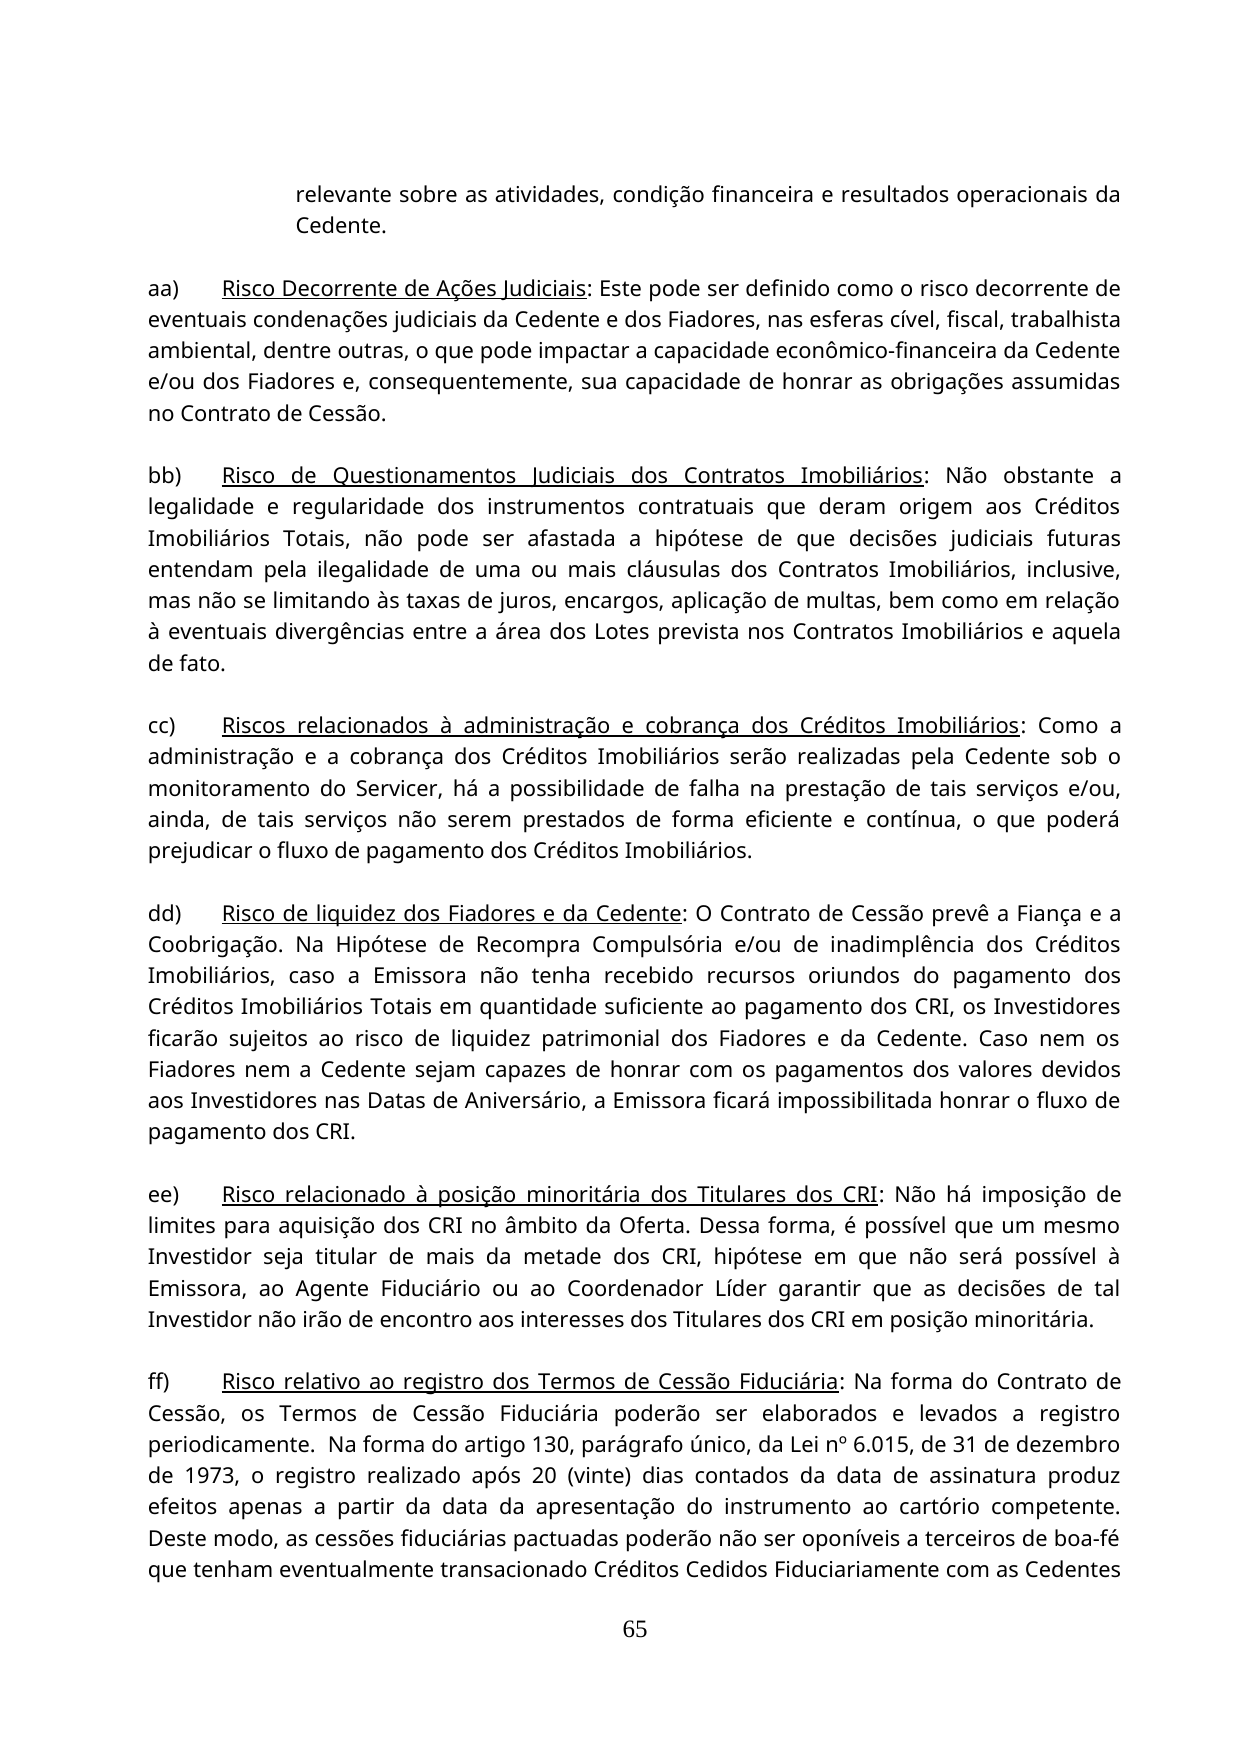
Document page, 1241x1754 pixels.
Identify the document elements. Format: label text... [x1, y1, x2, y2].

list Risco relacionado à posição minoritária dos Titulares dos CRI: Não há imposição de limites para aquisição dos CRI no âmbito da Oferta. Dessa forma, é possível que um mesmo Investidor seja titular de mais da metade dos CRI, hipótese em que não será possível à Emissora, ao Agente Fiduciário ou ao Coordenador Líder garantir que as decisões de tal Investidor não irão de encontro aos interesses dos Titulares dos CRI em posição minoritária. [148, 1177, 1122, 1333]
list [148, 1365, 1122, 1583]
list Risco Decorrente de Ações Judiciais: Este pode ser definido como o risco decorrente de eventuais condenações judiciais da Cedente e dos Fiadores, nas esferas cível, fiscal, trabalhista ambiental, dentre outras, o que pode impactar a capacidade econômico-financeira da Cedente e/ou dos Fiadores e, consequentemente, sua capacidade de honrar as obrigações assumidas no Contrato de Cessão. [148, 271, 1122, 427]
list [207, 177, 1122, 240]
list Risco de Questionamentos Judiciais dos Contratos Imobiliários: Não obstante a legalidade e regularidade dos instrumentos contratuais que deram origem aos Créditos Imobiliários Totais, não pode ser afastada a hipótese de que decisões judiciais futuras entendam pela ilegalidade de uma ou mais cláusulas dos Contratos Imobiliários, inclusive, mas não se limitando às taxas de juros, encargos, aplicação de multas, bem como em relação à eventuais divergências entre a área dos Lotes prevista nos Contratos Imobiliários e aquela de fato. [148, 458, 1122, 677]
list Risco de liquidez dos Fiadores e da Cedente: O Contrato de Cessão prevê a Fiança e a Coobrigação. Na Hipótese de Recompra Compulsória e/ou de inadimplência dos Créditos Imobiliários, caso a Emissora não tenha recebido recursos oriundos do pagamento dos Créditos Imobiliários Totais em quantidade suficiente ao pagamento dos CRI, os Investidores ficarão sujeitos ao risco de liquidez patrimonial dos Fiadores e da Cedente. Caso nem os Fiadores nem a Cedente sejam capazes de honrar com os pagamentos dos valores devidos aos Investidores nas Datas de Aniversário, a Emissora ficará impossibilitada honrar o fluxo de pagamento dos CRI. [148, 896, 1122, 1146]
list Riscos relacionados à administração e cobrança dos Créditos Imobiliários: Como a administração e a cobrança dos Créditos Imobiliários serão realizadas pela Cedente sob o monitoramento do Servicer, há a possibilidade de falha na prestação de tais serviços e/ou, ainda, de tais serviços não serem prestados de forma eficiente e contínua, o que poderá prejudicar o fluxo de pagamento dos Créditos Imobiliários. [148, 708, 1122, 865]
